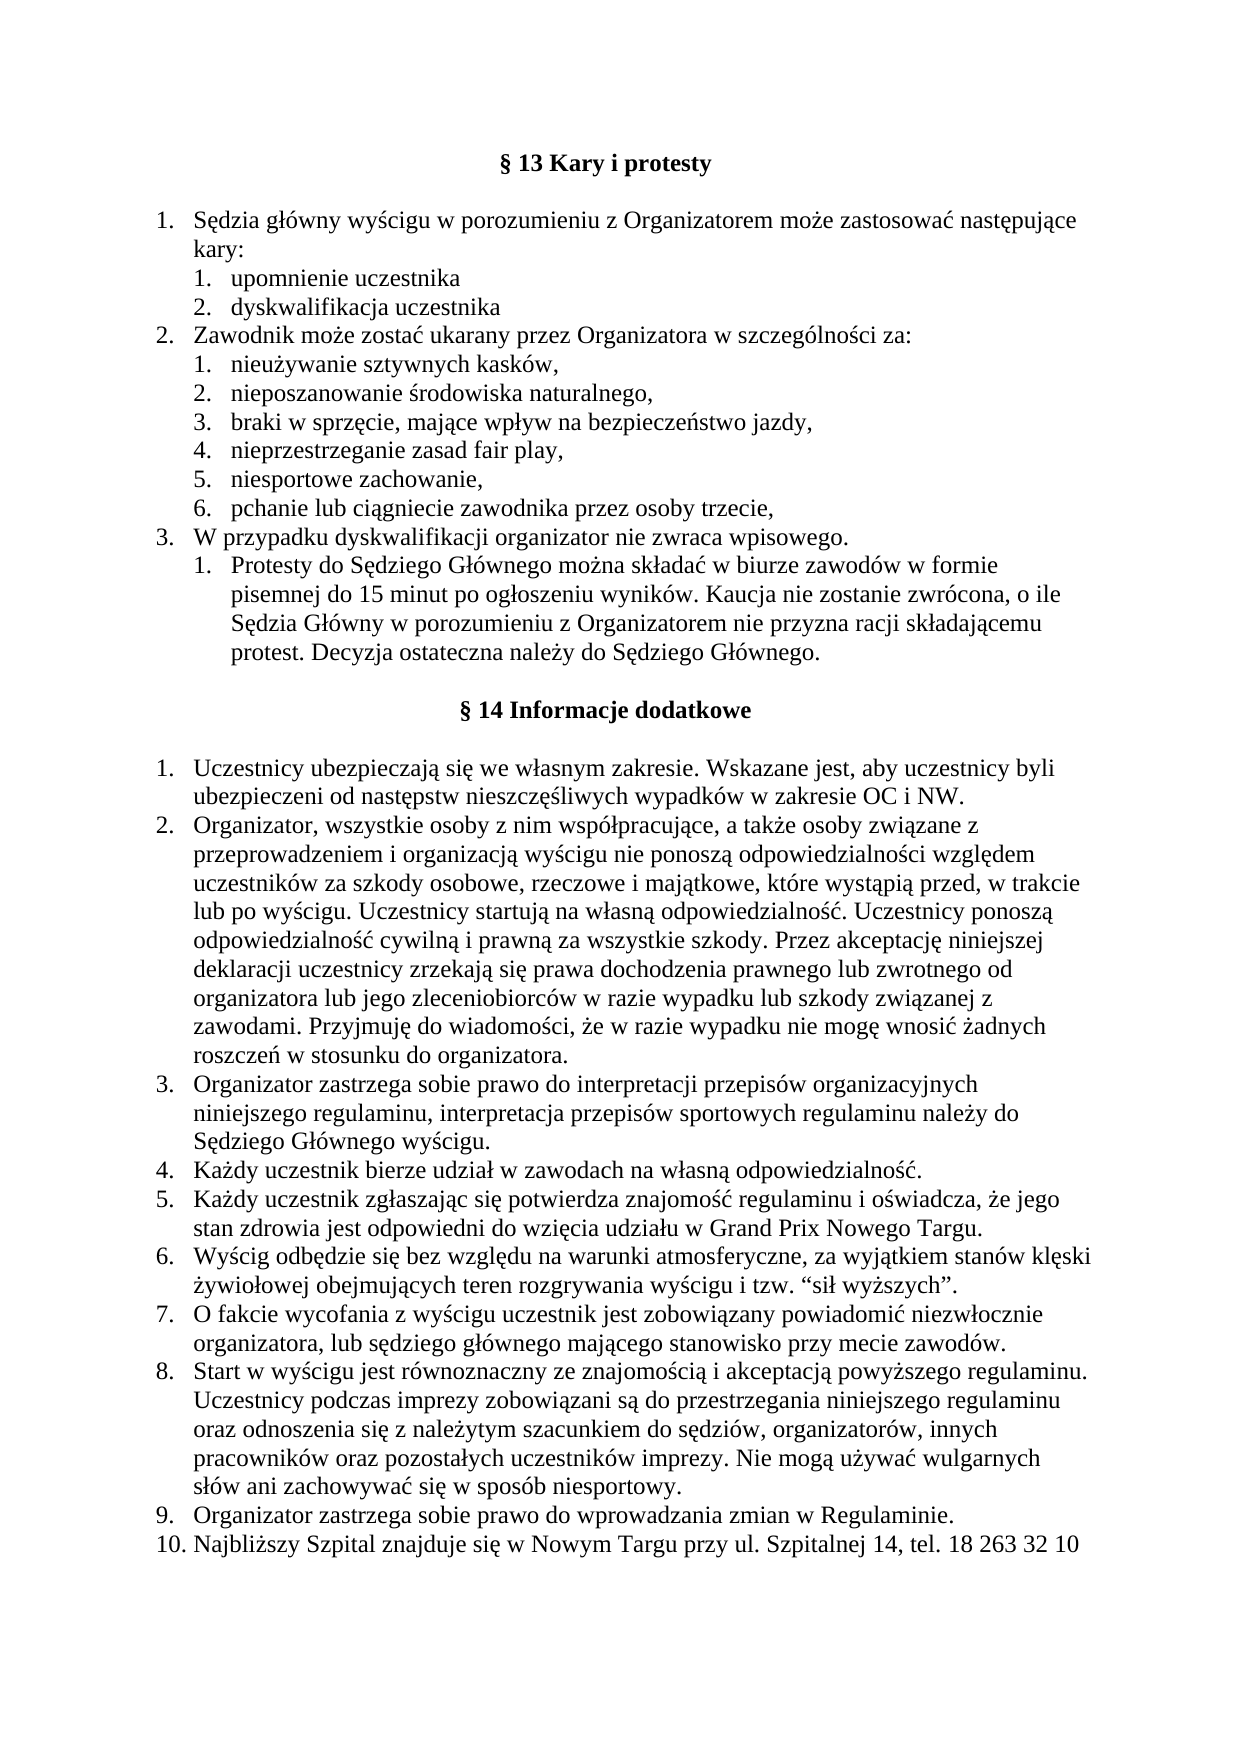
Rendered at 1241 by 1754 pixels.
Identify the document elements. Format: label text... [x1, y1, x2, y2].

list Wyścig odbędzie się bez względu na warunki atmosferyczne, za wyjątkiem stanów klęski żywiołowej obejmujących teren rozgrywania wyścigu i tzw. “sił wyższych”. [156, 1241, 1093, 1299]
list niesportowe zachowanie, [193, 464, 1093, 493]
list Zawodnik może zostać ukarany przez Organizatora w szczególności za: [156, 321, 1093, 349]
list nieużywanie sztywnych kasków, [193, 349, 1093, 378]
list Najbliższy Szpital znajduje się w Nowym Targu przy ul. Szpitalnej 14, tel. 18 263 32 10 [156, 1529, 1093, 1558]
list Sędzia główny wyścigu w porozumieniu z Organizatorem może zastosować następujące kary: [156, 206, 1093, 263]
list W przypadku dyskwalifikacji organizator nie zwraca wpisowego. [156, 522, 1093, 551]
list Organizator zastrzega sobie prawo do interpretacji przepisów organizacyjnych niniejszego regulaminu, interpretacja przepisów sportowych regulaminu należy do Sędziego Głównego wyścigu. [156, 1069, 1093, 1155]
list Każdy uczestnik bierze udział w zawodach na własną odpowiedzialność. [156, 1155, 1093, 1184]
list nieposzanowanie środowiska naturalnego, [193, 378, 1093, 407]
list nieprzestrzeganie zasad fair play, [193, 436, 1093, 464]
list Start w wyścigu jest równoznaczny ze znajomością i akceptacją powyższego regulaminu. Uczestnicy podczas imprezy zobowiązani są do przestrzegania niniejszego regulaminu oraz odnoszenia się z należytym szacunkiem do sędziów, organizatorów, innych pracowników oraz pozostałych uczestników imprezy. Nie mogą używać wulgarnych słów ani zachowywać się w sposób niesportowy. [156, 1356, 1093, 1500]
list Organizator, wszystkie osoby z nim współpracujące, a także osoby związane z przeprowadzeniem i organizacją wyścigu nie ponoszą odpowiedzialności względem uczestników za szkody osobowe, rzeczowe i majątkowe, które wystąpią przed, w trakcie lub po wyścigu. Uczestnicy startują na własną odpowiedzialność. Uczestnicy ponoszą odpowiedzialność cywilną i prawną za wszystkie szkody. Przez akceptację niniejszej deklaracji uczestnicy zrzekają się prawa dochodzenia prawnego lub zwrotnego od organizatora lub jego zleceniobiorców w razie wypadku lub szkody związanej z zawodami. Przyjmuję do wiadomości, że w razie wypadku nie mogę wnosić żadnych roszczeń w stosunku do organizatora. [156, 810, 1093, 1069]
list dyskwalifikacja uczestnika [193, 292, 1093, 321]
list pchanie lub ciągniecie zawodnika przez osoby trzecie, [193, 493, 1093, 522]
text § 13 Kary i protesty [118, 148, 1093, 176]
text § 14 Informacje dodatkowe [118, 695, 1093, 723]
list Protesty do Sędziego Głównego można składać w biurze zawodów w formie pisemnej do 15 minut po ogłoszeniu wyników. Kaucja nie zostanie zwrócona, o ile Sędzia Główny w porozumieniu z Organizatorem nie przyzna racji składającemu protest. Decyzja ostateczna należy do Sędziego Głównego. [193, 551, 1093, 666]
list Uczestnicy ubezpieczają się we własnym zakresie. Wskazane jest, aby uczestnicy byli ubezpieczeni od następstw nieszczęśliwych wypadków w zakresie OC i NW. [156, 753, 1093, 810]
list upomnienie uczestnika [193, 263, 1093, 292]
list Każdy uczestnik zgłaszając się potwierdza znajomość regulaminu i oświadcza, że jego stan zdrowia jest odpowiedni do wzięcia udziału w Grand Prix Nowego Targu. [156, 1184, 1093, 1241]
list Organizator zastrzega sobie prawo do wprowadzania zmian w Regulaminie. [156, 1500, 1093, 1529]
list O fakcie wycofania z wyścigu uczestnik jest zobowiązany powiadomić niezwłocznie organizatora, lub sędziego głównego mającego stanowisko przy mecie zawodów. [156, 1299, 1093, 1356]
list braki w sprzęcie, mające wpływ na bezpieczeństwo jazdy, [193, 407, 1093, 436]
